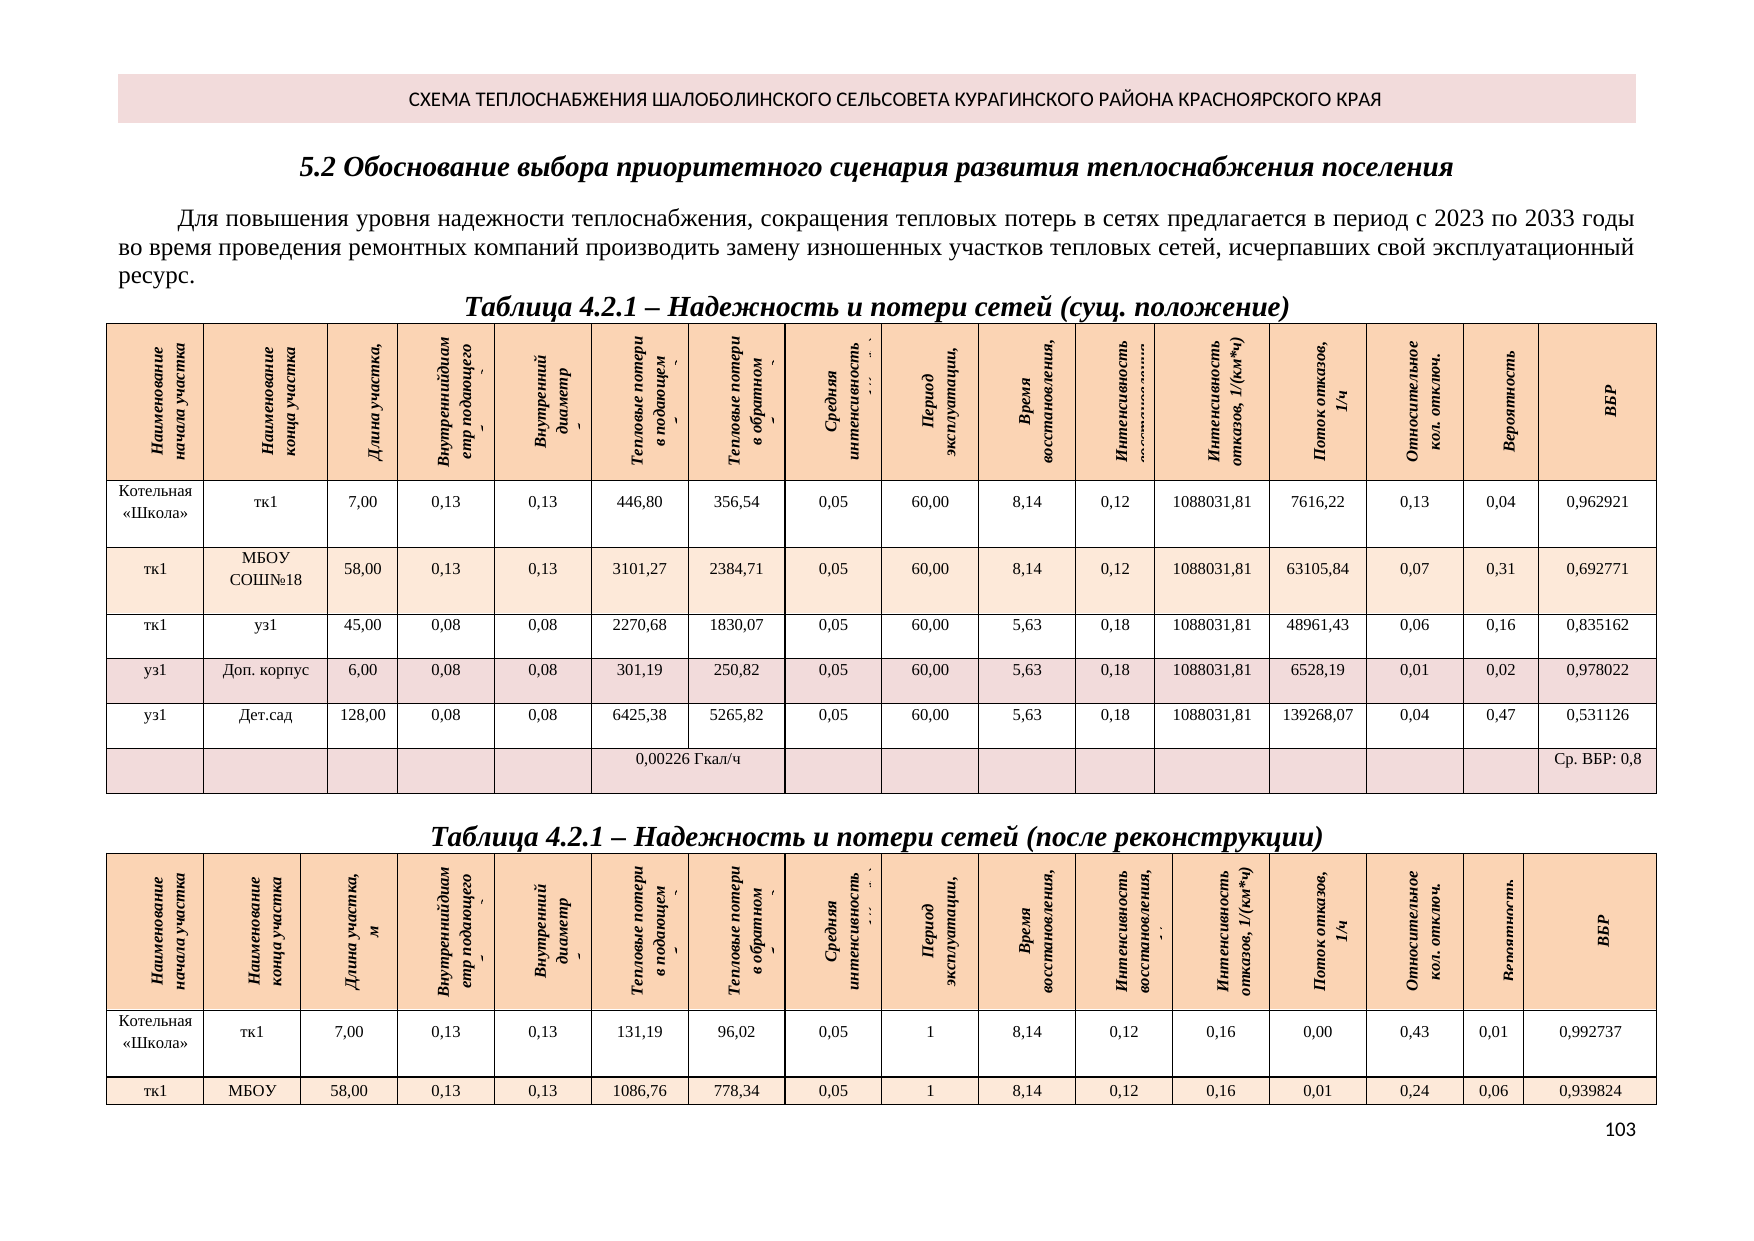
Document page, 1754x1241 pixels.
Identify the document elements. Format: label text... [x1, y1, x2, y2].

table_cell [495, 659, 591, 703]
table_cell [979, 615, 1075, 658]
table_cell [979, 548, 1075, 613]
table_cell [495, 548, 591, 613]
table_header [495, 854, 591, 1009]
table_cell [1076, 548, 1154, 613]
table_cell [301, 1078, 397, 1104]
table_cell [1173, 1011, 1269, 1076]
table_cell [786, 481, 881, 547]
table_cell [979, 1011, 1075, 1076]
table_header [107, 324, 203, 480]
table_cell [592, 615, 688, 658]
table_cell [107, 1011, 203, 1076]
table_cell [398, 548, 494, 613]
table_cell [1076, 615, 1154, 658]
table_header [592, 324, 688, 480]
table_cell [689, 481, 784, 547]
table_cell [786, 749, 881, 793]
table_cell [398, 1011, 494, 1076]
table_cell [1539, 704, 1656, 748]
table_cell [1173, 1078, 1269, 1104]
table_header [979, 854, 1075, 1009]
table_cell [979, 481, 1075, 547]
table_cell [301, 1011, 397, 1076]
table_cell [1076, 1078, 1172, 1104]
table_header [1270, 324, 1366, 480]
text Таблица 4.2.1 – Надежность и потери сетей (сущ. положение) [118, 289, 1636, 323]
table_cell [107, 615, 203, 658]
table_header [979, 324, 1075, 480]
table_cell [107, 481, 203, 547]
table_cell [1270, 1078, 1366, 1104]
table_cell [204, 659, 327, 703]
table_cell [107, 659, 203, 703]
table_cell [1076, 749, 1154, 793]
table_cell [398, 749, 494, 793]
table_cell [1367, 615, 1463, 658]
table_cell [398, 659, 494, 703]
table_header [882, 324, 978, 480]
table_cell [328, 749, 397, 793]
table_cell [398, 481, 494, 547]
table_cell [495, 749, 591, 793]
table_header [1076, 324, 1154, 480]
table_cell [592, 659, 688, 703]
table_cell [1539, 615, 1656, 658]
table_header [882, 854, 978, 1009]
text 5.2 Обоснование выбора приоритетного сценария развития теплоснабжения поселения [118, 149, 1636, 182]
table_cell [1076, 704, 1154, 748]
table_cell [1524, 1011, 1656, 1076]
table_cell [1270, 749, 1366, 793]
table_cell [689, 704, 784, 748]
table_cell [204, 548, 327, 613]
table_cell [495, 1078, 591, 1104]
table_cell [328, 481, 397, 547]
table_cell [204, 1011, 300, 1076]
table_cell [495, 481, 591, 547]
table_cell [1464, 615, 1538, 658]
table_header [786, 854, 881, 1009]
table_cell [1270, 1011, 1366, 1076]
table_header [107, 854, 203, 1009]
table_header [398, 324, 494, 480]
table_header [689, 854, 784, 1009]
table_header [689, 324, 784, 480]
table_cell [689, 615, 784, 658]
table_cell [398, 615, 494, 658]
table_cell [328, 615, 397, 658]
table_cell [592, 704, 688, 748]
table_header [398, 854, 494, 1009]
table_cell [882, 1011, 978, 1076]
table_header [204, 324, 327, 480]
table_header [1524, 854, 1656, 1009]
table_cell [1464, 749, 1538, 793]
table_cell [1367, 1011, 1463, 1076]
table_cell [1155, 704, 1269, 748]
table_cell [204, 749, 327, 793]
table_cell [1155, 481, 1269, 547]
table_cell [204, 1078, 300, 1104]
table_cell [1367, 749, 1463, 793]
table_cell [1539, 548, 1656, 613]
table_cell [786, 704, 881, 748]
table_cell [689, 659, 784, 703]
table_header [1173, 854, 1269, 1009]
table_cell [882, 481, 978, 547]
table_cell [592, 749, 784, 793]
text Для повышения уровня надежности теплоснабжения, сокращения тепловых потерь в сетях предлагается в период с 2023 по 2033 годы во время проведения ремонтных компаний производить замену изношенных участков тепловых сетей, исчерпавших свой эксплуатационный ресурс. [118, 203, 1636, 289]
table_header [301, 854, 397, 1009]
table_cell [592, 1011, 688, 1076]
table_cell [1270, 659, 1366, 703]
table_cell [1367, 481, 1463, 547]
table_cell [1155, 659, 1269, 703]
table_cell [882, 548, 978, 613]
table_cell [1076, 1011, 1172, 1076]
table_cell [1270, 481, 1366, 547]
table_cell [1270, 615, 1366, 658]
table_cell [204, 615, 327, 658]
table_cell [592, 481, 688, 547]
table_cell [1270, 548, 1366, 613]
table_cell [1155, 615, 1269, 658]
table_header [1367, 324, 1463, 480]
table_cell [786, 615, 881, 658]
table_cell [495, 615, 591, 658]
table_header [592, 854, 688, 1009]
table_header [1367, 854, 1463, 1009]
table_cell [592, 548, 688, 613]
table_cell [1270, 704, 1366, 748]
text Таблица 4.2.1 – Надежность и потери сетей (после реконструкции) [118, 819, 1636, 853]
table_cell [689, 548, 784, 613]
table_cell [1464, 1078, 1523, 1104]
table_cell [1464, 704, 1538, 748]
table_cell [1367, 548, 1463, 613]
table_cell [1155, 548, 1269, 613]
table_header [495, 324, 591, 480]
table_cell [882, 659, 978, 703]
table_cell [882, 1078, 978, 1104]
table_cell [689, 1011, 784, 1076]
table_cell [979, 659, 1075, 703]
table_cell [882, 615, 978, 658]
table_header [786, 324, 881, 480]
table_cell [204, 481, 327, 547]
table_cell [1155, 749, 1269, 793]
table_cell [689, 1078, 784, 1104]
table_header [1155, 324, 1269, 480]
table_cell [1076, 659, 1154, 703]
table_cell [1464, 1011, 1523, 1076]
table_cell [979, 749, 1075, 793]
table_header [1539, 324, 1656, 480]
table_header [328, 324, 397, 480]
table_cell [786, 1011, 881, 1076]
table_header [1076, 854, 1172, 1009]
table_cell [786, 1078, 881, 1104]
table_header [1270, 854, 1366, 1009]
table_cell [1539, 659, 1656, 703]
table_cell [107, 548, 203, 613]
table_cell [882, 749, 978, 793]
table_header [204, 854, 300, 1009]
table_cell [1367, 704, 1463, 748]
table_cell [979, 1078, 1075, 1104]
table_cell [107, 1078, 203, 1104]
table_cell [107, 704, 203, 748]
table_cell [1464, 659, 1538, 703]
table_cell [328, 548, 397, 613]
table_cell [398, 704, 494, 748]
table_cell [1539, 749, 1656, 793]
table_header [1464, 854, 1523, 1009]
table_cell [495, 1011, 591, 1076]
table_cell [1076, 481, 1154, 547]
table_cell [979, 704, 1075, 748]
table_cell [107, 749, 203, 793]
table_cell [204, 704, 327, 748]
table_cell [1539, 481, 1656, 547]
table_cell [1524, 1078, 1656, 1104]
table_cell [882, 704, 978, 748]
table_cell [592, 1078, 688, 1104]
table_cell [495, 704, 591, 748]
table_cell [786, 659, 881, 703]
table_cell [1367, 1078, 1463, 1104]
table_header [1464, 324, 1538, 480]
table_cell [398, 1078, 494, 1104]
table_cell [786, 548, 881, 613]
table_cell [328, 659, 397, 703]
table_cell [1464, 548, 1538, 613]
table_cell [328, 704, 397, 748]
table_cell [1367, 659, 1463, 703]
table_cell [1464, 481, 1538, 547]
